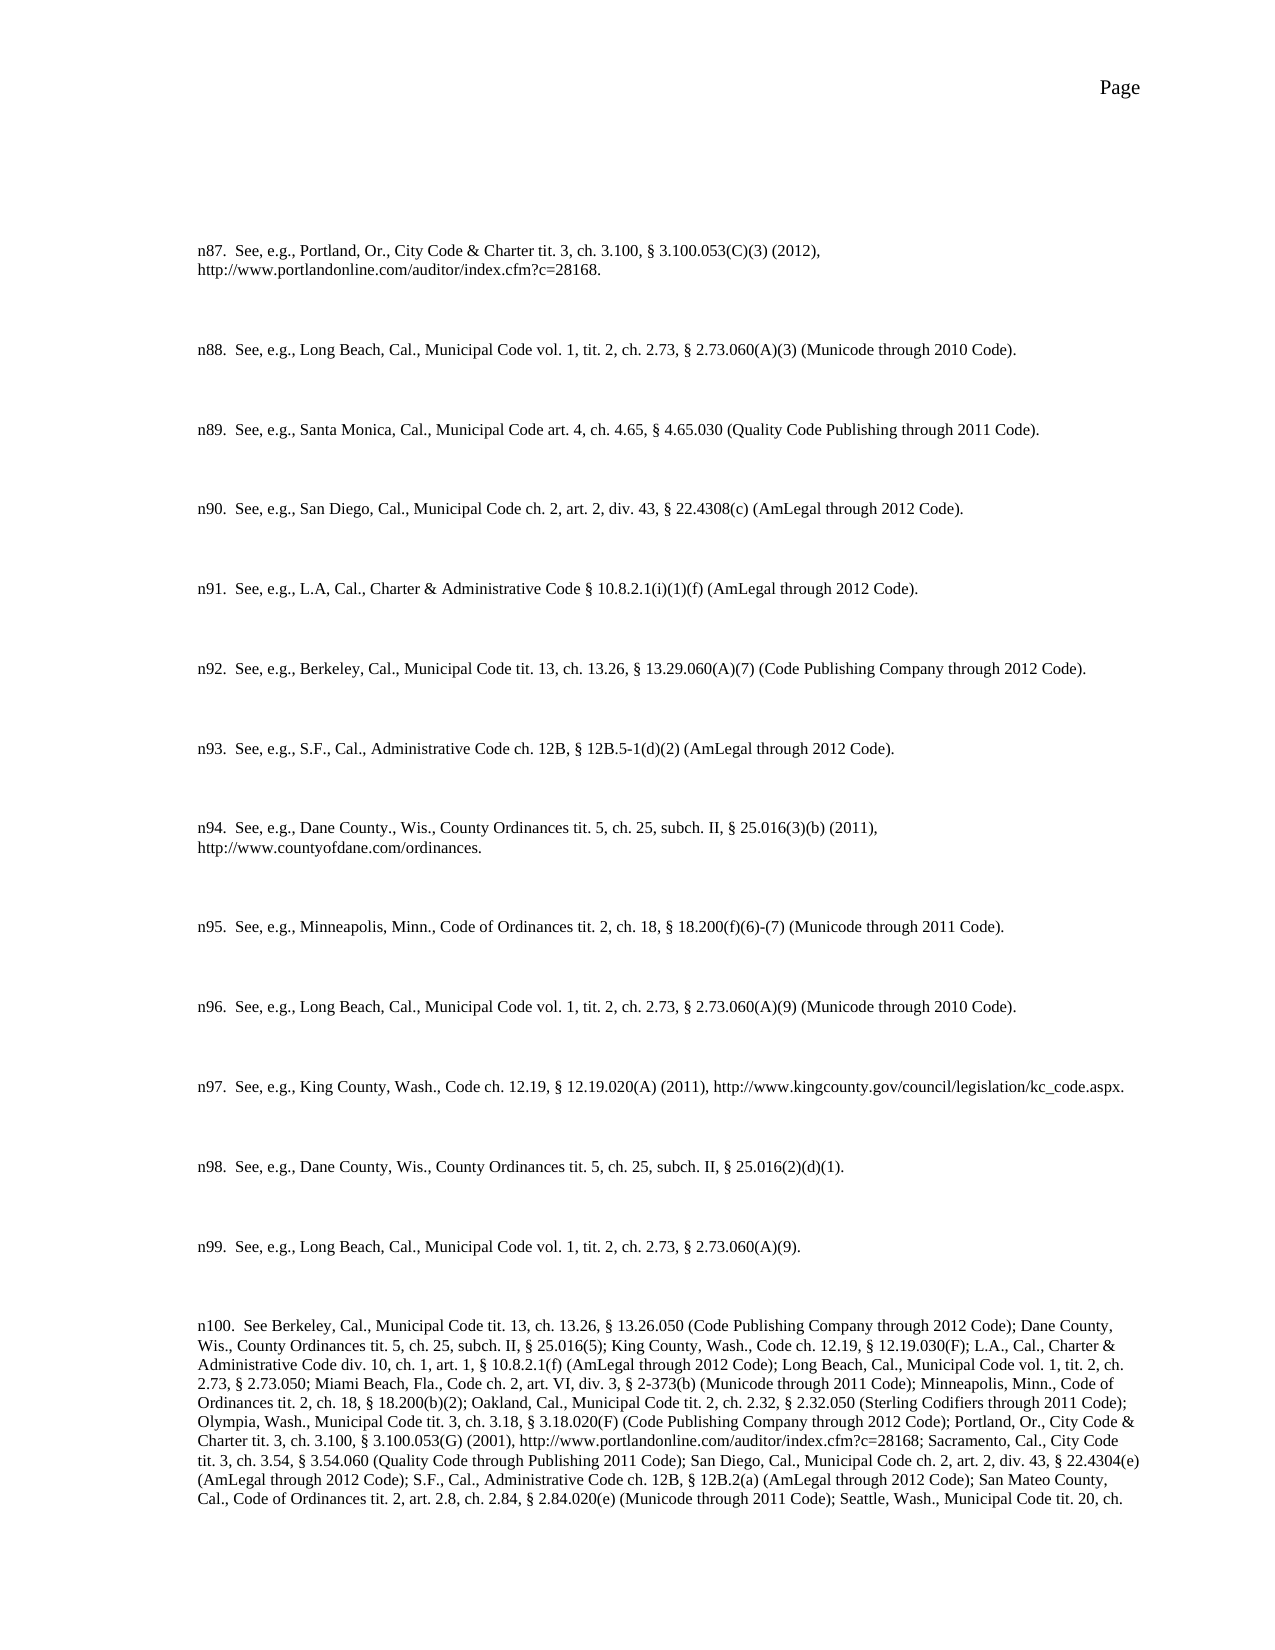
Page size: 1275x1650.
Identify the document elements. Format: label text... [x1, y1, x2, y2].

text n89. See, e.g., Santa Monica, Cal., Municipal Code art. 4, ch. 4.65, § 4.65.030 (Quality Code Publishing through 2011 Code). [197, 419, 1140, 438]
text n96. See, e.g., Long Beach, Cal., Municipal Code vol. 1, tit. 2, ch. 2.73, § 2.73.060(A)(9) (Municode through 2010 Code). [197, 997, 1140, 1016]
text n99. See, e.g., Long Beach, Cal., Municipal Code vol. 1, tit. 2, ch. 2.73, § 2.73.060(A)(9). [197, 1236, 1140, 1256]
text n93. See, e.g., S.F., Cal., Administrative Code ch. 12B, § 12B.5-1(d)(2) (AmLegal through 2012 Code). [197, 738, 1140, 758]
text n95. See, e.g., Minneapolis, Minn., Code of Ordinances tit. 2, ch. 18, § 18.200(f)(6)-(7) (Municode through 2011 Code). [197, 917, 1140, 936]
text n94. See, e.g., Dane County., Wis., County Ordinances tit. 5, ch. 25, subch. II, § 25.016(3)(b) (2011), http://www.countyofdane.com/ordinances. [197, 818, 1140, 857]
text n87. See, e.g., Portland, Or., City Code & Charter tit. 3, ch. 3.100, § 3.100.053(C)(3) (2012), http://www.portlandonline.com/auditor/index.cfm?c=28168. [197, 241, 1140, 279]
text n97. See, e.g., King County, Wash., Code ch. 12.19, § 12.19.020(A) (2011), http://www.kingcounty.gov/council/legislation/kc_code.aspx. [197, 1077, 1140, 1096]
text n92. See, e.g., Berkeley, Cal., Municipal Code tit. 13, ch. 13.26, § 13.29.060(A)(7) (Code Publishing Company through 2012 Code). [197, 659, 1140, 678]
text n88. See, e.g., Long Beach, Cal., Municipal Code vol. 1, tit. 2, ch. 2.73, § 2.73.060(A)(3) (Municode through 2010 Code). [197, 339, 1140, 359]
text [197, 1316, 1140, 1508]
text n91. See, e.g., L.A, Cal., Charter & Administrative Code § 10.8.2.1(i)(1)(f) (AmLegal through 2012 Code). [197, 579, 1140, 598]
text n90. See, e.g., San Diego, Cal., Municipal Code ch. 2, art. 2, div. 43, § 22.4308(c) (AmLegal through 2012 Code). [197, 499, 1140, 518]
text n98. See, e.g., Dane County, Wis., County Ordinances tit. 5, ch. 25, subch. II, § 25.016(2)(d)(1). [197, 1157, 1140, 1176]
